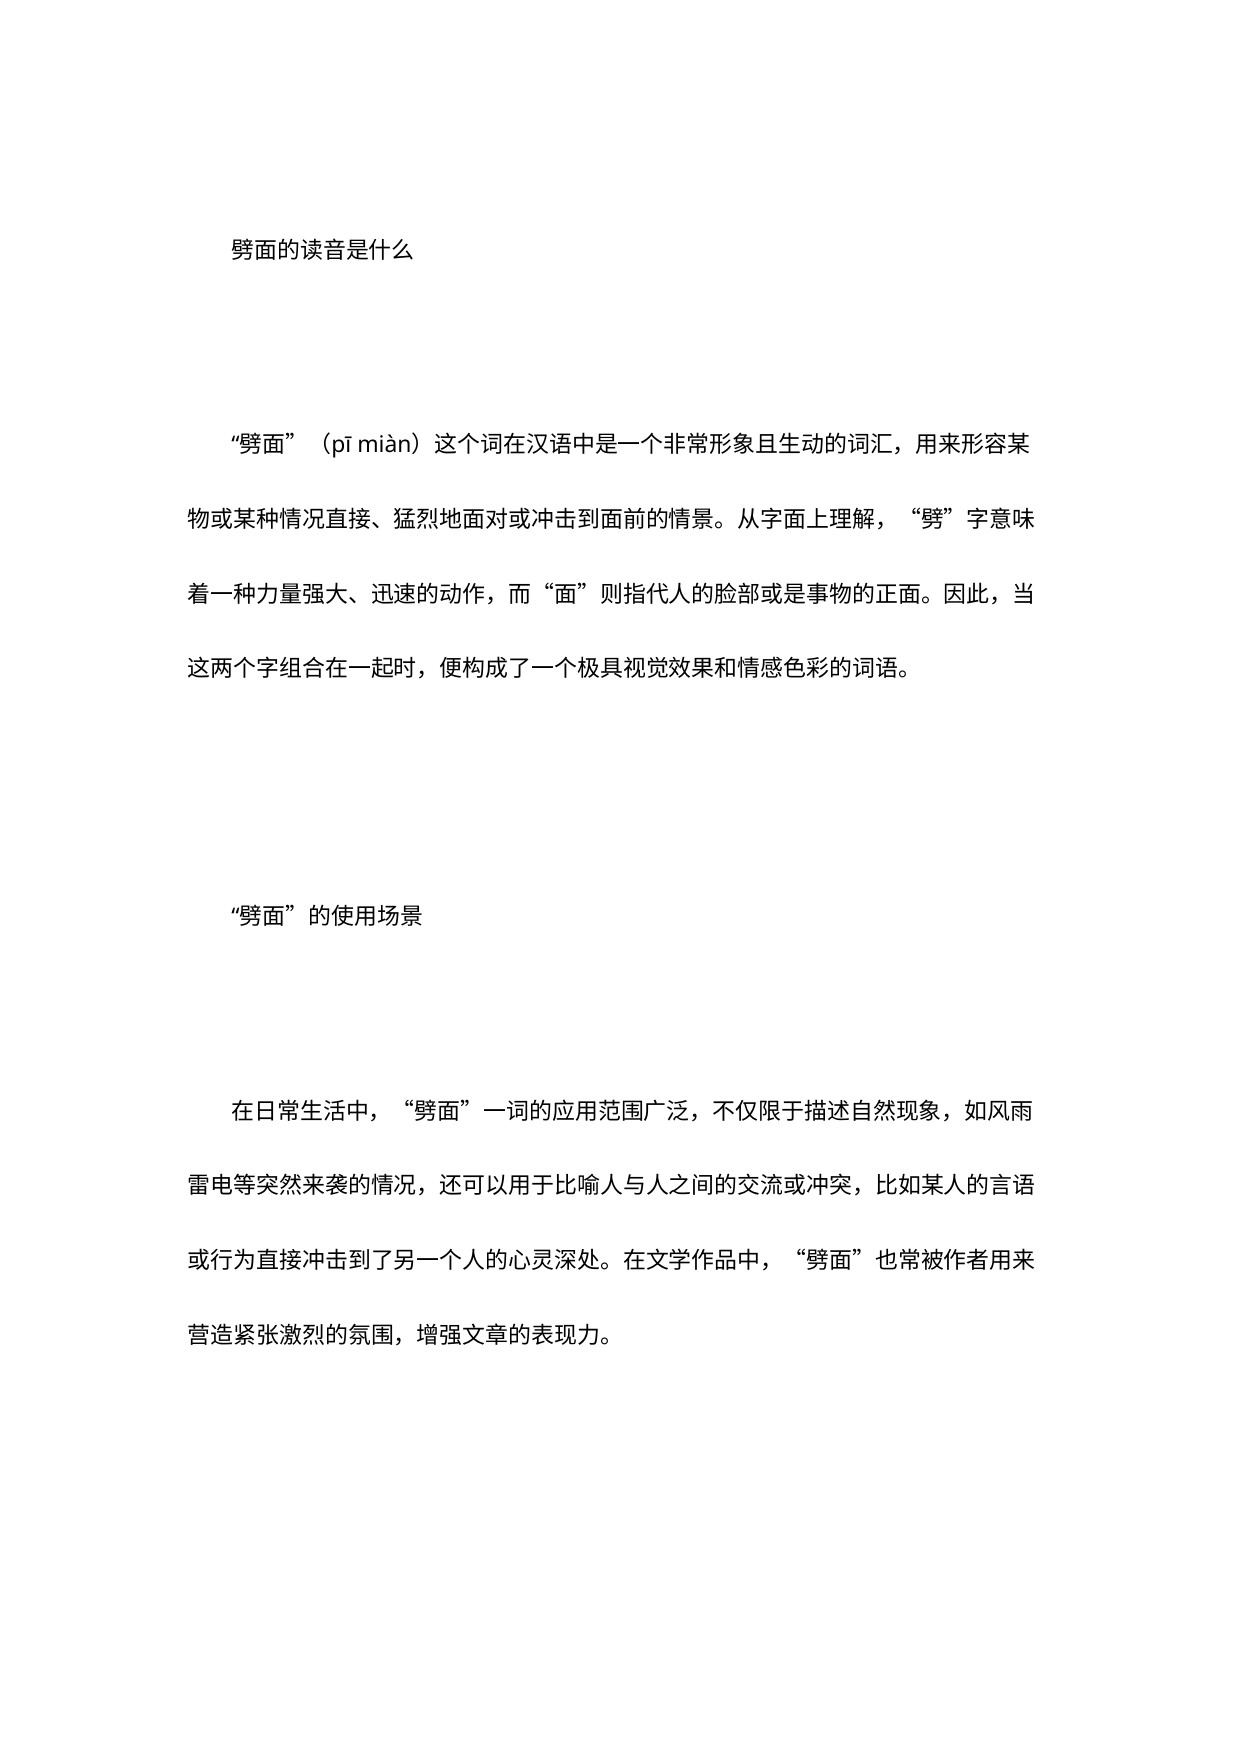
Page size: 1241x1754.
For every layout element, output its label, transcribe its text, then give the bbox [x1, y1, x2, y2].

text “劈面”（pī miàn）这个词在汉语中是一个非常形象且生动的词汇，用来形容某物或某种情况直接、猛烈地面对或冲击到面前的情景。从字面上理解，“劈”字意味着一种力量强大、迅速的动作，而“面”则指代人的脸部或是事物的正面。因此，当这两个字组合在一起时，便构成了一个极具视觉效果和情感色彩的词语。 [187, 410, 1053, 699]
text 在日常生活中，“劈面”一词的应用范围广泛，不仅限于描述自然现象，如风雨雷电等突然来袭的情况，还可以用于比喻人与人之间的交流或冲突，比如某人的言语或行为直接冲击到了另一个人的心灵深处。在文学作品中，“劈面”也常被作者用来营造紧张激烈的氛围，增强文章的表现力。 [187, 1077, 1053, 1366]
text “劈面”的使用场景 [187, 882, 1053, 947]
text 劈面的读音是什么 [187, 216, 1053, 281]
